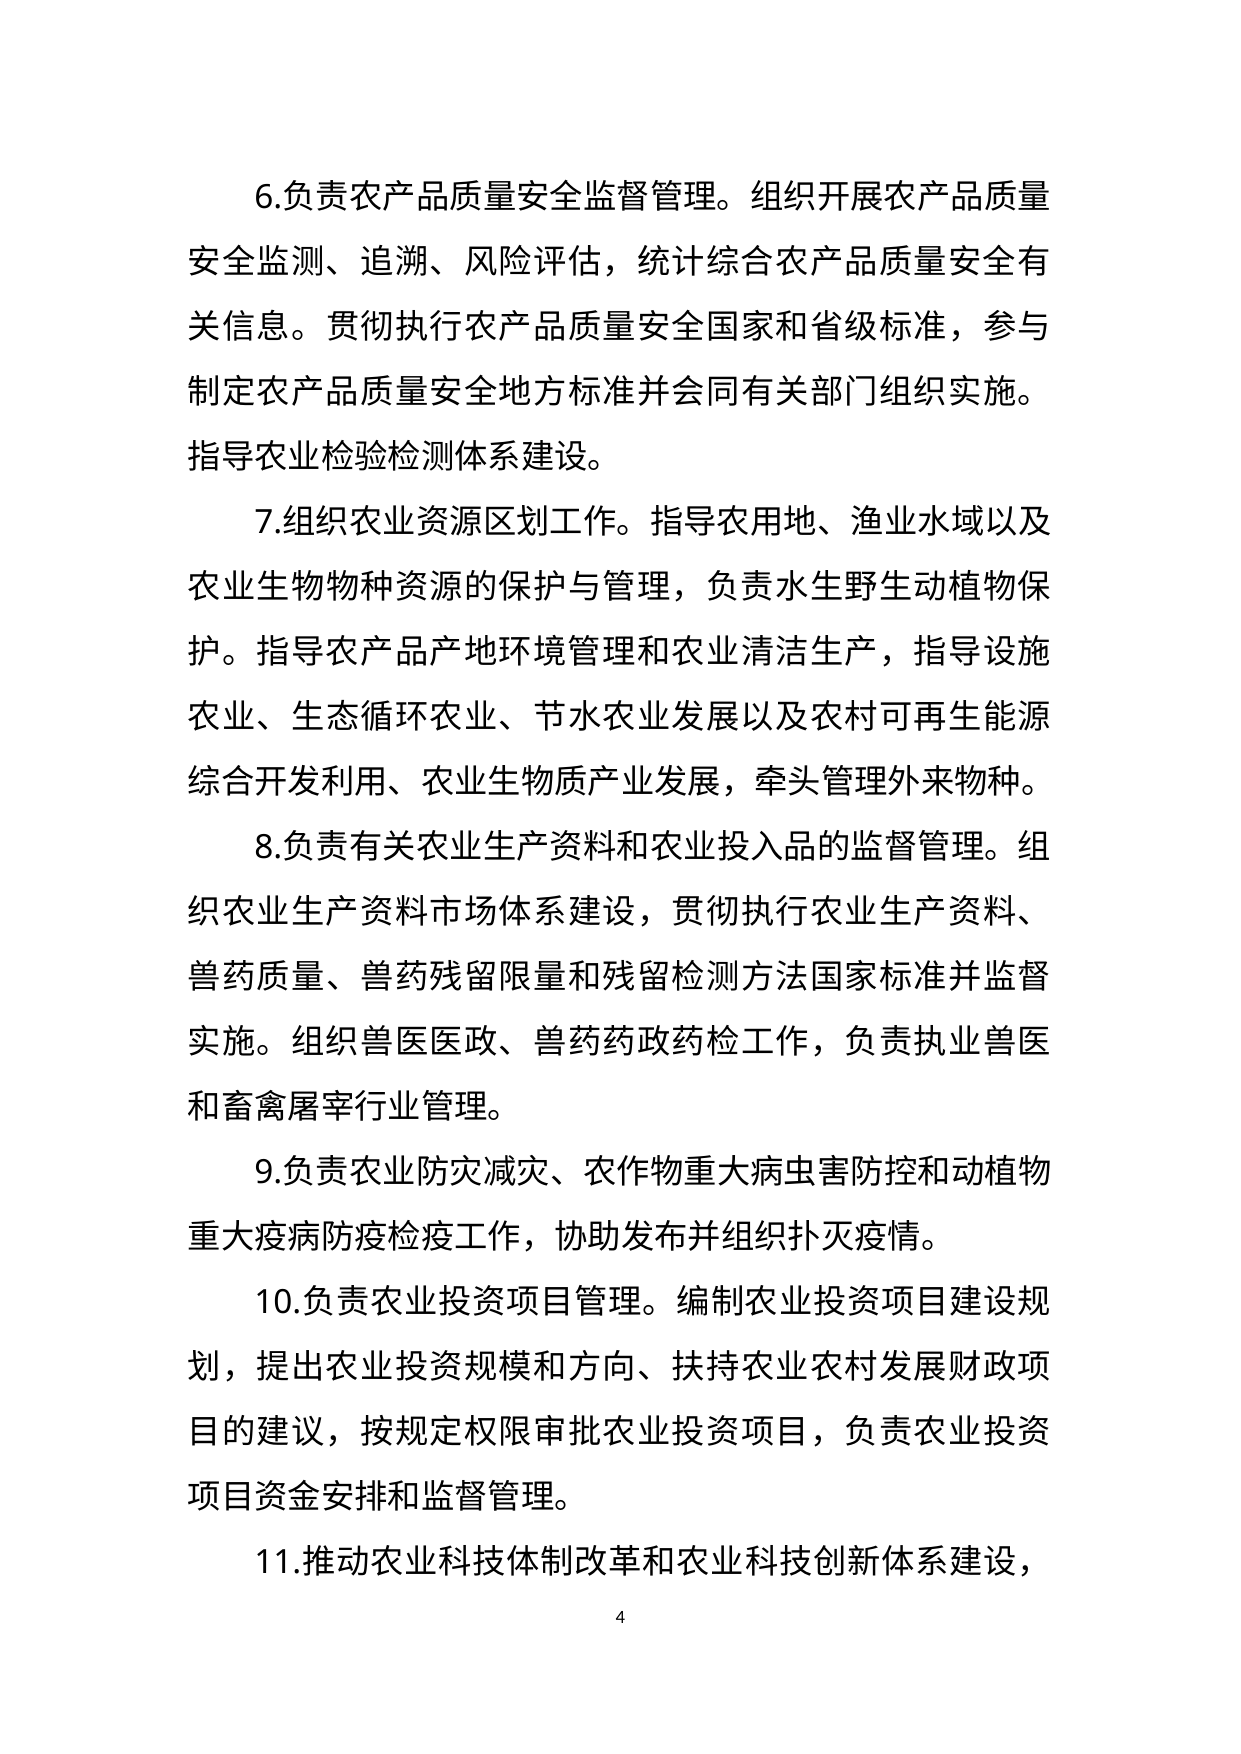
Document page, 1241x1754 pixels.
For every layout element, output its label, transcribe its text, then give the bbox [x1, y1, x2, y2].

text 7.组织农业资源区划工作。指导农用地、渔业水域以及农业生物物种资源的保护与管理，负责水生野生动植物保护。指导农产品产地环境管理和农业清洁生产，指导设施农业、生态循环农业、节水农业发展以及农村可再生能源综合开发利用、农业生物质产业发展，牵头管理外来物种。 [187, 487, 1053, 812]
text 6.负责农产品质量安全监督管理。组织开展农产品质量安全监测、追溯、风险评估，统计综合农产品质量安全有关信息。贯彻执行农产品质量安全国家和省级标准，参与制定农产品质量安全地方标准并会同有关部门组织实施。指导农业检验检测体系建设。 [187, 162, 1053, 487]
text 9.负责农业防灾减灾、农作物重大病虫害防控和动植物重大疫病防疫检疫工作，协助发布并组织扑灭疫情。 [187, 1137, 1053, 1267]
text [187, 1527, 1053, 1592]
text 8.负责有关农业生产资料和农业投入品的监督管理。组织农业生产资料市场体系建设，贯彻执行农业生产资料、兽药质量、兽药残留限量和残留检测方法国家标准并监督实施。组织兽医医政、兽药药政药检工作，负责执业兽医和畜禽屠宰行业管理。 [187, 812, 1053, 1137]
text 10.负责农业投资项目管理。编制农业投资项目建设规划，提出农业投资规模和方向、扶持农业农村发展财政项目的建议，按规定权限审批农业投资项目，负责农业投资项目资金安排和监督管理。 [187, 1267, 1053, 1527]
